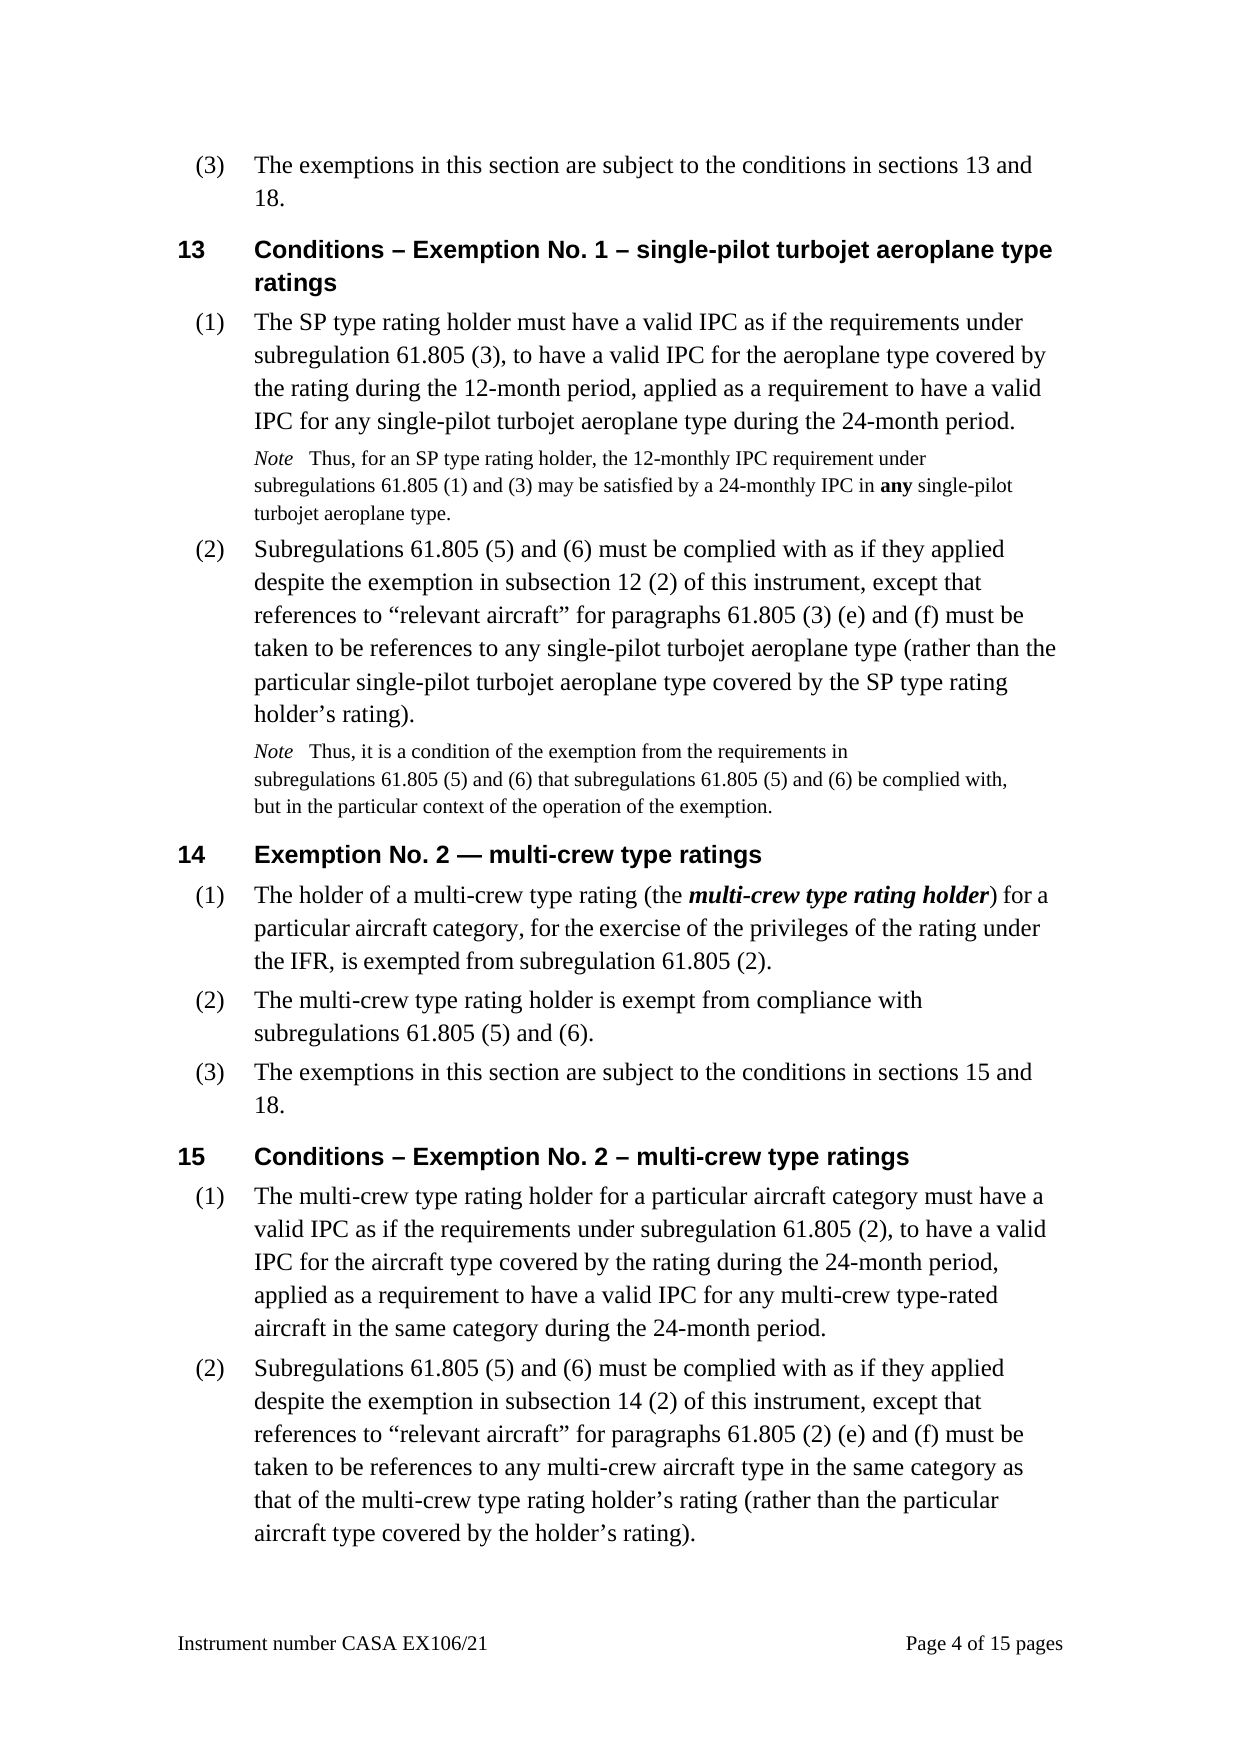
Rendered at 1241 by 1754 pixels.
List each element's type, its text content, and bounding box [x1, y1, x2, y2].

text Note Thus, for an SP type rating holder, the 12-monthly IPC requirement under subregulations 61.805 (1) and (3) may be satisfied by a 24-monthly IPC in any single-pilot turbojet aeroplane type. [254, 445, 1063, 525]
text (3) The exemptions in this section are subject to the conditions in sections 15 and 18. [148, 1057, 1063, 1119]
text (2) Subregulations 61.805 (5) and (6) must be complied with as if they applied despite the exemption in subsection 12 (2) of this instrument, except that references to “relevant aircraft” for paragraphs 61.805 (3) (e) and (f) must be taken to be references to any single-pilot turbojet aeroplane type (rather than the particular single-pilot turbojet aeroplane type covered by the SP type rating holder’s rating). [148, 534, 1063, 728]
text (2) The multi-crew type rating holder is exempt from compliance with subregulations 61.805 (5) and (6). [148, 985, 1063, 1047]
text (1) The multi-crew type rating holder for a particular aircraft category must have a valid IPC as if the requirements under subregulation 61.805 (2), to have a valid IPC for the aircraft type covered by the rating during the 24-month period, applied as a requirement to have a valid IPC for any multi-crew type-rated aircraft in the same category during the 24-month period. [148, 1181, 1063, 1342]
text (1) The SP type rating holder must have a valid IPC as if the requirements under subregulation 61.805 (3), to have a valid IPC for the aeroplane type covered by the rating during the 12-month period, applied as a requirement to have a valid IPC for any single-pilot turbojet aeroplane type during the 24-month period. [148, 307, 1063, 435]
subtitle 15 Conditions – Exemption No. 2 – multi-crew type ratings [177, 1142, 1063, 1171]
subtitle 13 Conditions – Exemption No. 1 – single-pilot turbojet aeroplane type ratings [177, 235, 1063, 297]
text (2) Subregulations 61.805 (5) and (6) must be complied with as if they applied despite the exemption in subsection 14 (2) of this instrument, except that references to “relevant aircraft” for paragraphs 61.805 (2) (e) and (f) must be taken to be references to any multi-crew aircraft type in the same category as that of the multi-crew type rating holder’s rating (rather than the particular aircraft type covered by the holder’s rating). [148, 1353, 1063, 1547]
text Note Thus, it is a condition of the exemption from the requirements in subregulations 61.805 (5) and (6) that subregulations 61.805 (5) and (6) be complied with, but in the particular context of the operation of the exemption. [254, 739, 1019, 818]
text (3) The exemptions in this section are subject to the conditions in sections 13 and 18. [148, 150, 1063, 212]
subtitle 14 Exemption No. 2 — multi-crew type ratings [177, 840, 1063, 869]
text (1) The holder of a multi-crew type rating (the multi-crew type rating holder) for a particular aircraft category, for the exercise of the privileges of the rating under the IFR, is exempted from subregulation 61.805 (2). [148, 880, 1063, 974]
